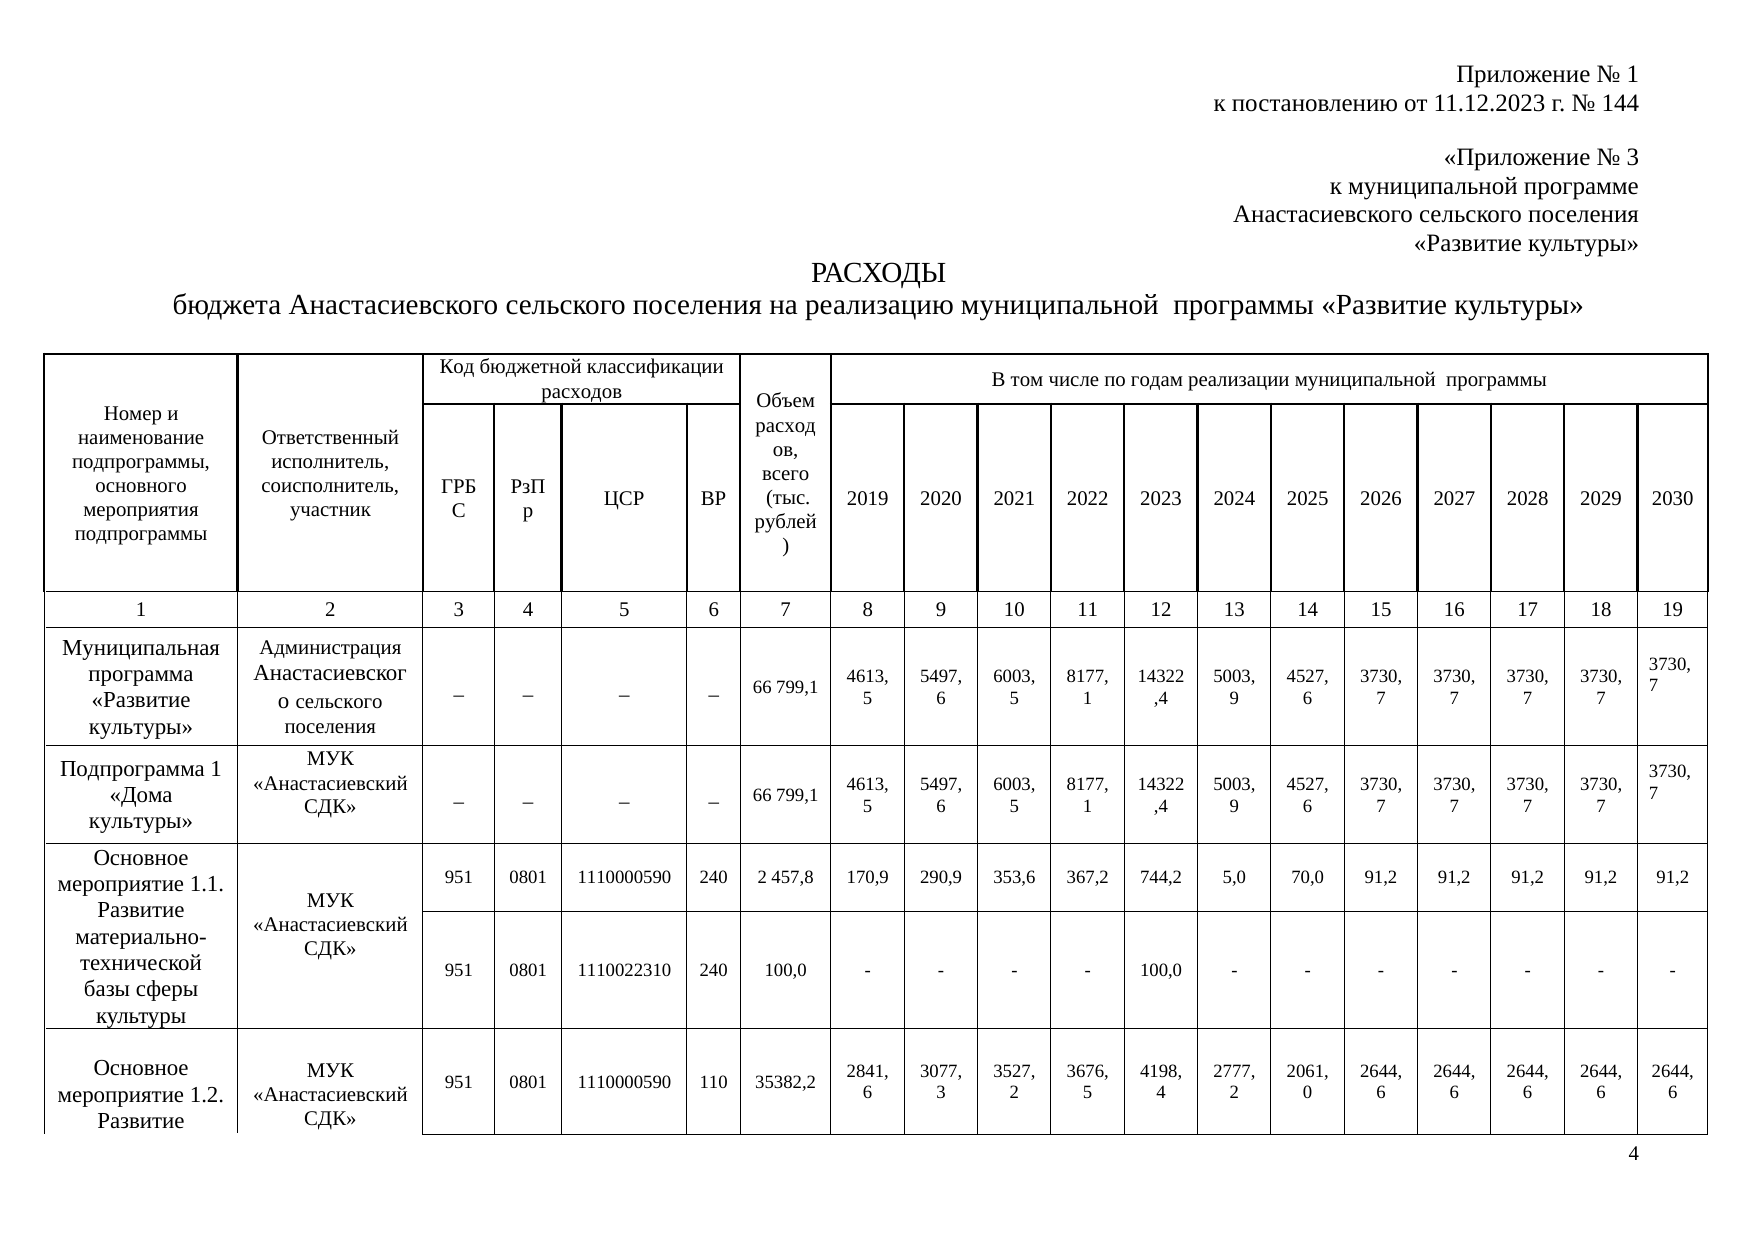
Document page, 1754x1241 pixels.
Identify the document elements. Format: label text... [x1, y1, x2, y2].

table_cell 3730,7 [1638, 628, 1707, 745]
table_cell 951 [423, 912, 494, 1028]
table_cell ЦСР [563, 405, 686, 591]
table_cell 100,0 [1125, 912, 1197, 1028]
table_cell 18 [1565, 592, 1637, 627]
table_cell 4198,4 [1125, 1029, 1197, 1134]
table_cell 91,2 [1418, 844, 1490, 911]
table_header Объем расходов, всего (тыс. рублей) [741, 355, 830, 591]
table_cell 66 799,1 [741, 628, 830, 745]
table_cell 3527,2 [978, 1029, 1050, 1134]
table_cell 110 [687, 1029, 740, 1134]
table_cell 951 [423, 844, 494, 911]
table_cell _ [687, 746, 740, 843]
table_cell РзПр [495, 405, 560, 591]
table_cell 3730,7 [1565, 746, 1637, 843]
table_cell 91,2 [1565, 844, 1637, 911]
table_cell МУК «Анастасиевский СДК» [238, 844, 422, 1028]
table_cell Администрация Анастасиевского сельского поселения [238, 628, 422, 745]
table_cell 5003,9 [1198, 746, 1270, 843]
table_cell 17 [1491, 592, 1564, 627]
text РАСХОДЫ [118, 257, 1639, 289]
table_cell 70,0 [1271, 844, 1344, 911]
table_cell - [1345, 912, 1417, 1028]
text бюджета Анастасиевского сельского поселения на реализацию муниципальной программы «Развитие культуры» [118, 289, 1639, 321]
table_cell _ [423, 746, 494, 843]
table_cell 15 [1345, 592, 1417, 627]
table_cell 3730,7 [1418, 628, 1490, 745]
table_cell 9 [905, 592, 977, 627]
table_cell 1110022310 [562, 912, 686, 1028]
table_cell 1110000590 [562, 844, 686, 911]
table_cell 170,9 [831, 844, 904, 911]
table_cell 3730,7 [1565, 628, 1637, 745]
table_cell 7 [741, 592, 830, 627]
table_cell 0801 [495, 844, 561, 911]
table_cell 8 [831, 592, 904, 627]
table_header Номер и наименование подпрограммы, основного мероприятия подпрограммы [45, 355, 236, 591]
table_cell - [1198, 912, 1270, 1028]
table_cell Основное мероприятие 1.2. Развитие культурно-досуговой деятельности [45, 1029, 237, 1134]
table_header В том числе по годам реализации муниципальной программы [832, 355, 1707, 403]
table_cell Подпрограмма 1 «Дома культуры» [45, 746, 237, 843]
table_cell 8177,1 [1051, 628, 1124, 745]
table_cell 290,9 [905, 844, 977, 911]
table_cell - [831, 912, 904, 1028]
table_cell ВР [688, 405, 739, 591]
table_cell 100,0 [741, 912, 830, 1028]
table_cell _ [423, 628, 494, 745]
table_cell - [1418, 912, 1490, 1028]
table_header Код бюджетной классификации расходов [424, 355, 739, 403]
table_cell - [978, 912, 1050, 1028]
table_cell 2644,6 [1345, 1029, 1417, 1134]
table_cell - [1271, 912, 1344, 1028]
table_cell 951 [423, 1029, 494, 1134]
table_cell 3730,7 [1491, 746, 1564, 843]
table_cell 35382,2 [741, 1029, 830, 1134]
table_cell 11 [1051, 592, 1124, 627]
table_cell 5,0 [1198, 844, 1270, 911]
table_cell 5497,6 [905, 746, 977, 843]
text «Развитие культуры» [118, 228, 1639, 257]
table_cell 91,2 [1345, 844, 1417, 911]
table_cell 3730,7 [1638, 746, 1707, 843]
table_cell 2025 [1272, 405, 1343, 591]
table_cell 2023 [1125, 405, 1196, 591]
table_cell 3077,3 [905, 1029, 977, 1134]
table_cell 16 [1418, 592, 1490, 627]
table_cell 4 [495, 592, 561, 627]
table_cell 5497,6 [905, 628, 977, 745]
table_cell 0801 [495, 1029, 561, 1134]
table_cell _ [687, 628, 740, 745]
table_cell 2020 [905, 405, 976, 591]
table_cell _ [495, 746, 561, 843]
table_cell 2021 [979, 405, 1050, 591]
table_cell 5 [562, 592, 686, 627]
text к муниципальной программе [118, 171, 1639, 199]
table_cell 13 [1198, 592, 1270, 627]
table_cell 240 [687, 844, 740, 911]
table_header Ответственный исполнитель, соисполнитель, участник [239, 355, 422, 591]
table_cell _ [562, 628, 686, 745]
table_cell 66 799,1 [741, 746, 830, 843]
table_cell 2019 [832, 405, 903, 591]
table_cell 3730,7 [1345, 628, 1417, 745]
table_cell 4527,6 [1271, 628, 1344, 745]
table_cell 1110000590 [562, 1029, 686, 1134]
table_cell 4613,5 [831, 746, 904, 843]
table_cell 5003,9 [1198, 628, 1270, 745]
table_cell ГРБС [424, 405, 493, 591]
text Анастасиевского сельского поселения [118, 199, 1639, 228]
table_cell 2644,6 [1491, 1029, 1564, 1134]
table_cell 2777,2 [1198, 1029, 1270, 1134]
text «Приложение № 3 [118, 142, 1639, 171]
table_cell 2030 [1639, 405, 1707, 591]
table_cell 353,6 [978, 844, 1050, 911]
table_cell 3730,7 [1418, 746, 1490, 843]
table_cell Основное мероприятие 1.1. Развитие материально-технической базы сферы культуры [45, 844, 237, 1028]
table_cell 14 [1271, 592, 1344, 627]
text к постановлению от 11.12.2023 г. № 144 [118, 88, 1639, 117]
table_cell МУК «Анастасиевский СДК» [238, 746, 422, 843]
table_cell 2027 [1419, 405, 1490, 591]
table_cell - [905, 912, 977, 1028]
table_cell - [1638, 912, 1707, 1028]
table_cell Муниципальная программа «Развитие культуры» [45, 628, 237, 745]
table_cell 367,2 [1051, 844, 1124, 911]
table_cell 2 457,8 [741, 844, 830, 911]
table_cell _ [562, 746, 686, 843]
table_cell 3 [423, 592, 494, 627]
table_cell 2029 [1565, 405, 1636, 591]
text Приложение № 1 [118, 59, 1639, 88]
table_cell 3730,7 [1491, 628, 1564, 745]
table_cell МУК «Анастасиевский СДК» [238, 1029, 422, 1134]
table_cell 91,2 [1638, 844, 1707, 911]
table_cell 2644,6 [1418, 1029, 1490, 1134]
table_cell 4527,6 [1271, 746, 1344, 843]
table_cell 2028 [1492, 405, 1563, 591]
table_cell 240 [687, 912, 740, 1028]
table_cell 2644,6 [1638, 1029, 1707, 1134]
table_cell 2026 [1345, 405, 1416, 591]
table_cell 2 [238, 592, 422, 627]
table_cell 4613,5 [831, 628, 904, 745]
table_cell 19 [1638, 592, 1707, 627]
table_cell 2061,0 [1271, 1029, 1344, 1134]
table_cell - [1491, 912, 1564, 1028]
table_cell _ [495, 628, 561, 745]
table_cell 6003,5 [978, 628, 1050, 745]
table_cell 2022 [1052, 405, 1123, 591]
table_cell 6 [687, 592, 740, 627]
table_cell 1 [45, 592, 237, 627]
table_cell 3730,7 [1345, 746, 1417, 843]
table_cell - [1565, 912, 1637, 1028]
table_cell 0801 [495, 912, 561, 1028]
table_cell 12 [1125, 592, 1197, 627]
table_cell 3676,5 [1051, 1029, 1124, 1134]
table_cell 6003,5 [978, 746, 1050, 843]
table_cell - [1051, 912, 1124, 1028]
table_cell 10 [978, 592, 1050, 627]
table_cell 8177,1 [1051, 746, 1124, 843]
table_cell 14322,4 [1125, 628, 1197, 745]
table_cell 14322,4 [1125, 746, 1197, 843]
table_cell 2841,6 [831, 1029, 904, 1134]
table_cell 2644,6 [1565, 1029, 1637, 1134]
table_cell 91,2 [1491, 844, 1564, 911]
table_cell 744,2 [1125, 844, 1197, 911]
table_cell 2024 [1199, 405, 1270, 591]
